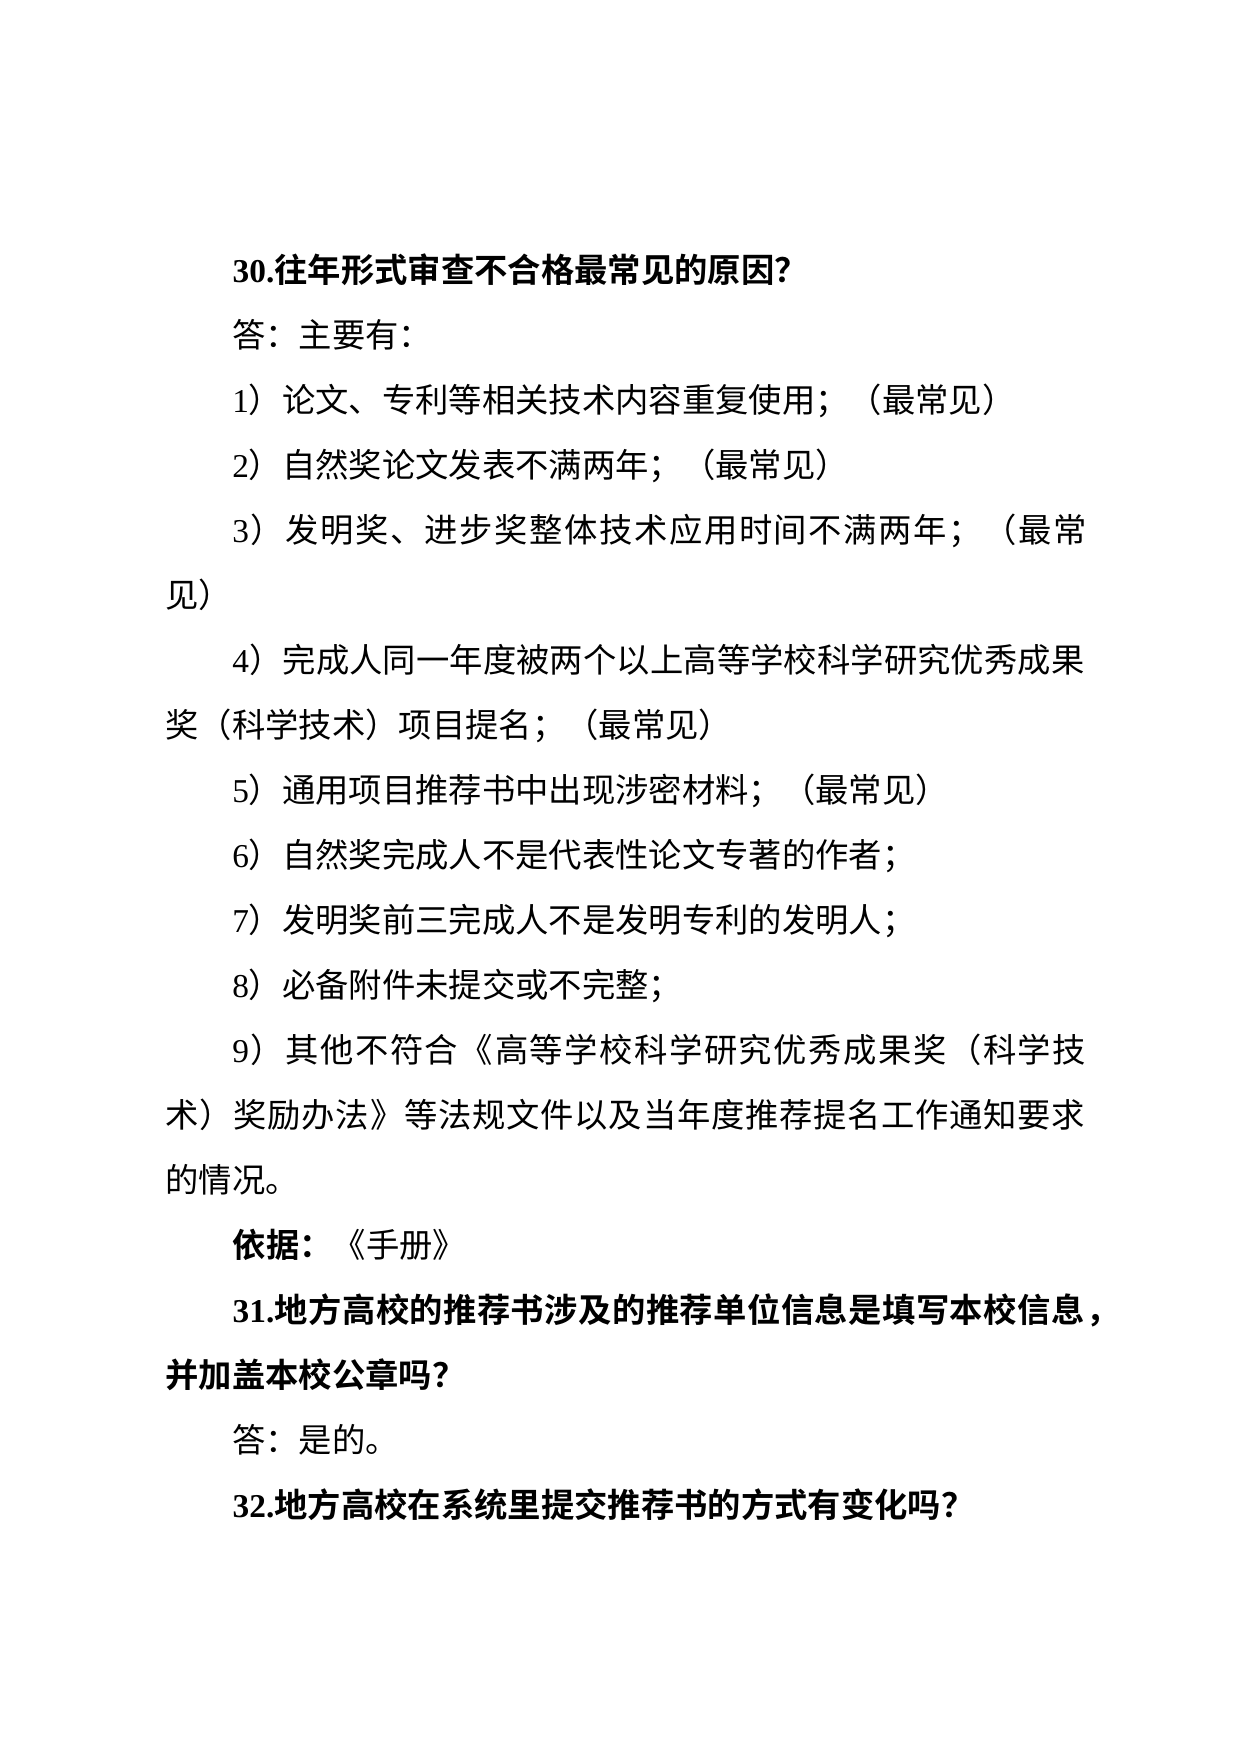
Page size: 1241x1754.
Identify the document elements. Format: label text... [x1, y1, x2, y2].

text 9）其他不符合《高等学校科学研究优秀成果奖（科学技术）奖励办法》等法规文件以及当年度推荐提名工作通知要求的情况。 [165, 1016, 1087, 1211]
text 30.往年形式审查不合格最常见的原因？ [165, 236, 1087, 301]
text 6）自然奖完成人不是代表性论文专著的作者； [165, 821, 1087, 886]
text 4）完成人同一年度被两个以上高等学校科学研究优秀成果奖（科学技术）项目提名；（最常见） [165, 626, 1087, 756]
text 3）发明奖、进步奖整体技术应用时间不满两年；（最常见） [165, 496, 1087, 626]
text 32.地方高校在系统里提交推荐书的方式有变化吗？ [165, 1471, 1087, 1536]
text 1）论文、专利等相关技术内容重复使用；（最常见） [165, 366, 1087, 431]
text 8）必备附件未提交或不完整； [165, 951, 1087, 1016]
text 7）发明奖前三完成人不是发明专利的发明人； [165, 886, 1087, 951]
text 依据：《手册》 [165, 1211, 1087, 1276]
text 答：主要有： [165, 301, 1087, 366]
text 31.地方高校的推荐书涉及的推荐单位信息是填写本校信息，并加盖本校公章吗？ [165, 1276, 1087, 1406]
text 答：是的。 [165, 1406, 1087, 1471]
text 2）自然奖论文发表不满两年；（最常见） [165, 431, 1087, 496]
text 5）通用项目推荐书中出现涉密材料；（最常见） [165, 756, 1087, 821]
